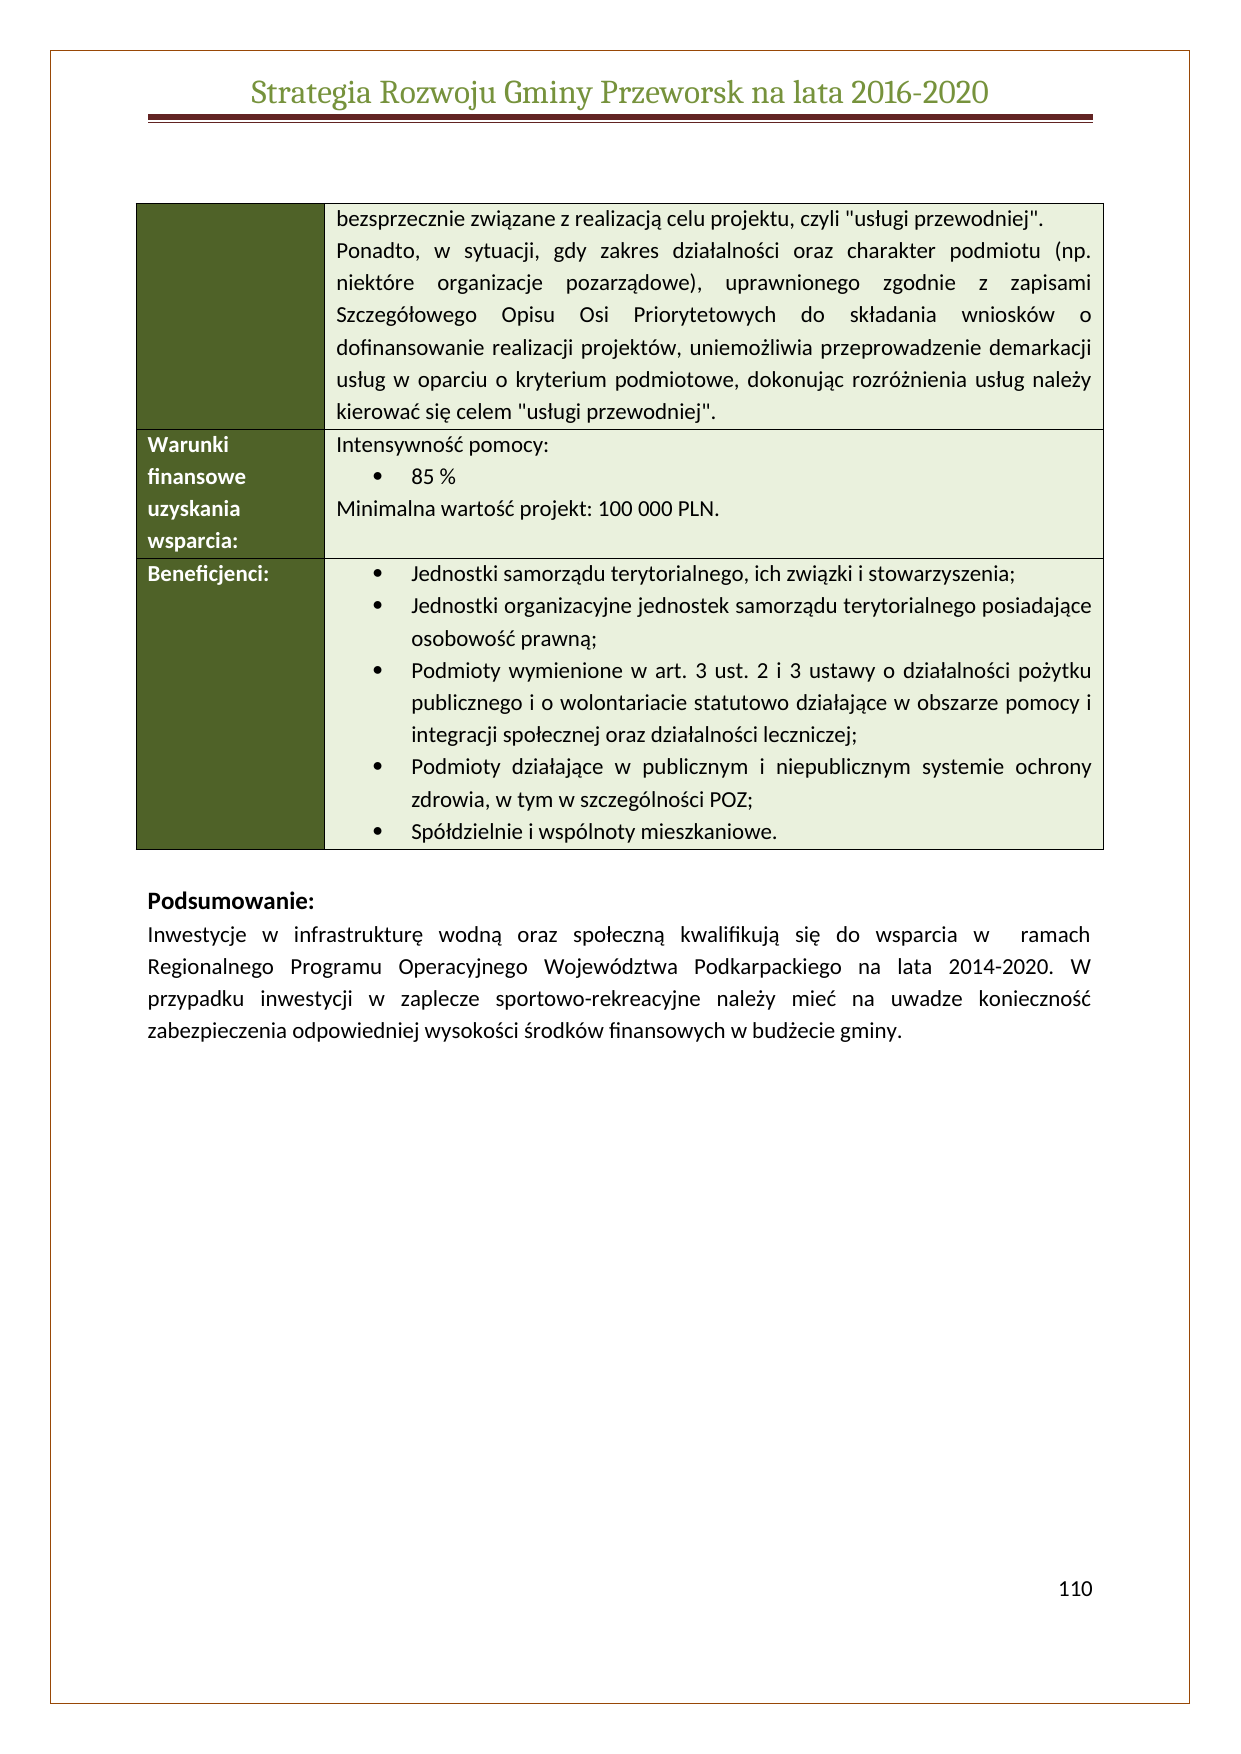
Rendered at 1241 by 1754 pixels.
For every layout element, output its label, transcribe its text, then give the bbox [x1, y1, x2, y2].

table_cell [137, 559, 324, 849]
text Podsumowanie: [147, 885, 1093, 915]
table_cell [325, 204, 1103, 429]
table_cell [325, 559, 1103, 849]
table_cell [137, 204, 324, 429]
text Inwestycje w infrastrukturę wodną oraz społeczną kwalifikują się do wsparcia w ramach Regionalnego Programu Operacyjnego Województwa Podkarpackiego na lata 2014-2020. W przypadku inwestycji w zaplecze sportowo-rekreacyjne należy mieć na uwadze konieczność zabezpieczenia odpowiedniej wysokości środków finansowych w budżecie gminy. [147, 920, 1093, 1044]
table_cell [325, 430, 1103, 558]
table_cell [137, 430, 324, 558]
